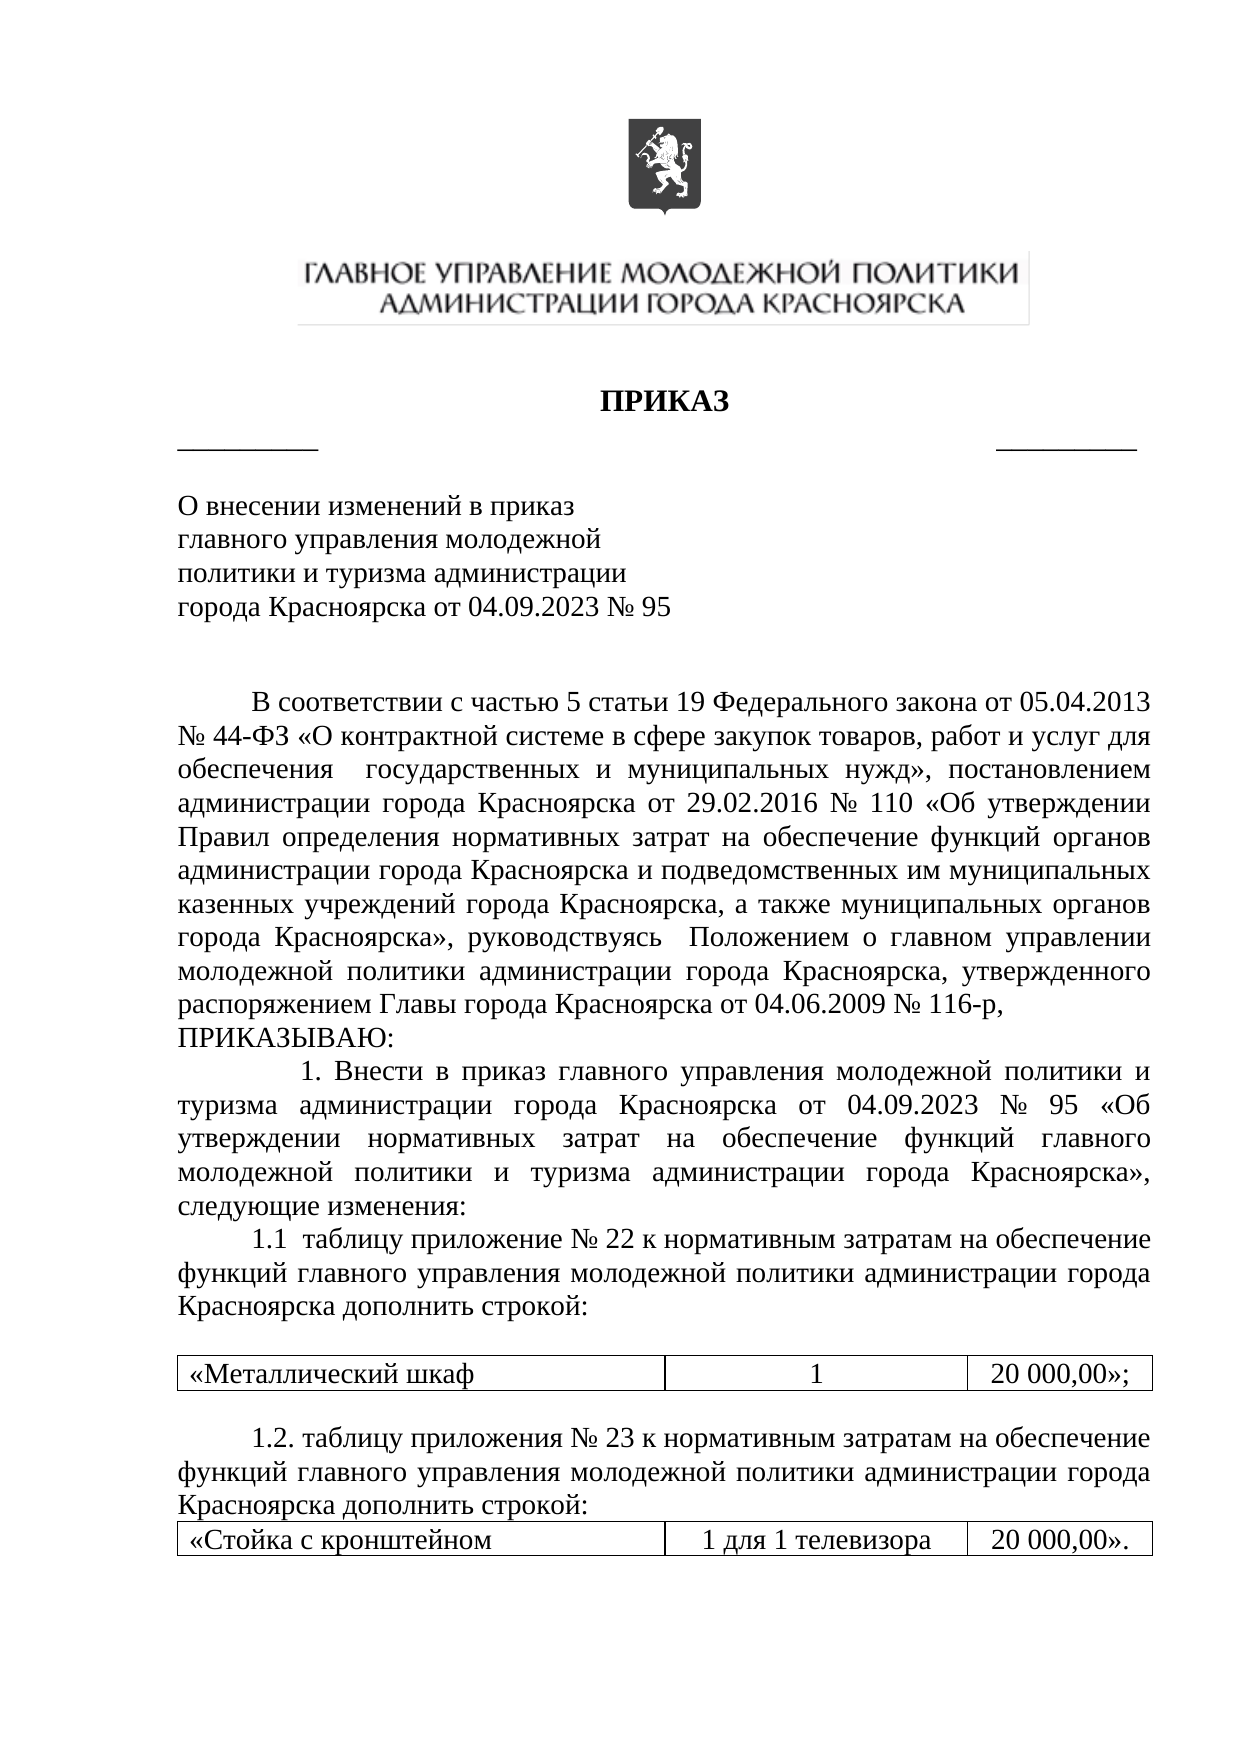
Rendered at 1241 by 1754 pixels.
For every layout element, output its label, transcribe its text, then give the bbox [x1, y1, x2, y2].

text О внесении изменений в приказ [177, 488, 1152, 522]
table_header «Металлический шкаф [178, 1356, 664, 1390]
picture [297, 251, 1031, 327]
table_header 20 000,00». [968, 1522, 1152, 1555]
text 1. Внести в приказ главного управления молодежной политики и туризма администрации города Красноярска от 04.09.2023 № 95 «Об утверждении нормативных затрат на обеспечение функций главного молодежной политики и туризма администрации города Красноярска», следующие изменения: [177, 1053, 1152, 1221]
table_header 20 000,00»; [968, 1356, 1152, 1390]
text главного управления молодежной [177, 522, 1152, 555]
text города Красноярска от 04.09.2023 № 95 [177, 589, 1152, 622]
text ПРИКАЗ [177, 383, 1152, 418]
table_header «Стойка с кронштейном [178, 1522, 664, 1555]
text ПРИКАЗЫВАЮ: [177, 1020, 1152, 1053]
text политики и туризма администрации [177, 555, 1152, 589]
text _________ _________ [177, 418, 1152, 454]
text В соответствии с частью 5 статьи 19 Федерального закона от 05.04.2013 № 44-ФЗ «О контрактной системе в сфере закупок товаров, работ и услуг для обеспечения государственных и муниципальных нужд», постановлением администрации города Красноярска от 29.02.2016 № 110 «Об утверждении Правил определения нормативных затрат на обеспечение функций органов администрации города Красноярска и подведомственных им муниципальных казенных учреждений города Красноярска, а также муниципальных органов города Красноярска», руководствуясь Положением о главном управлении молодежной политики администрации города Красноярска, утвержденного распоряжением Главы города Красноярска от 04.06.2009 № 116-р, [177, 684, 1152, 1020]
text 1.2. таблицу приложения № 23 к нормативным затратам на обеспечение функций главного управления молодежной политики администрации города Красноярска дополнить строкой: [177, 1420, 1152, 1521]
table_header 1 [666, 1356, 967, 1390]
text 1.1 таблицу приложение № 22 к нормативным затратам на обеспечение функций главного управления молодежной политики администрации города Красноярска дополнить строкой: [177, 1221, 1152, 1322]
table_header 1 для 1 телевизора [666, 1522, 967, 1555]
